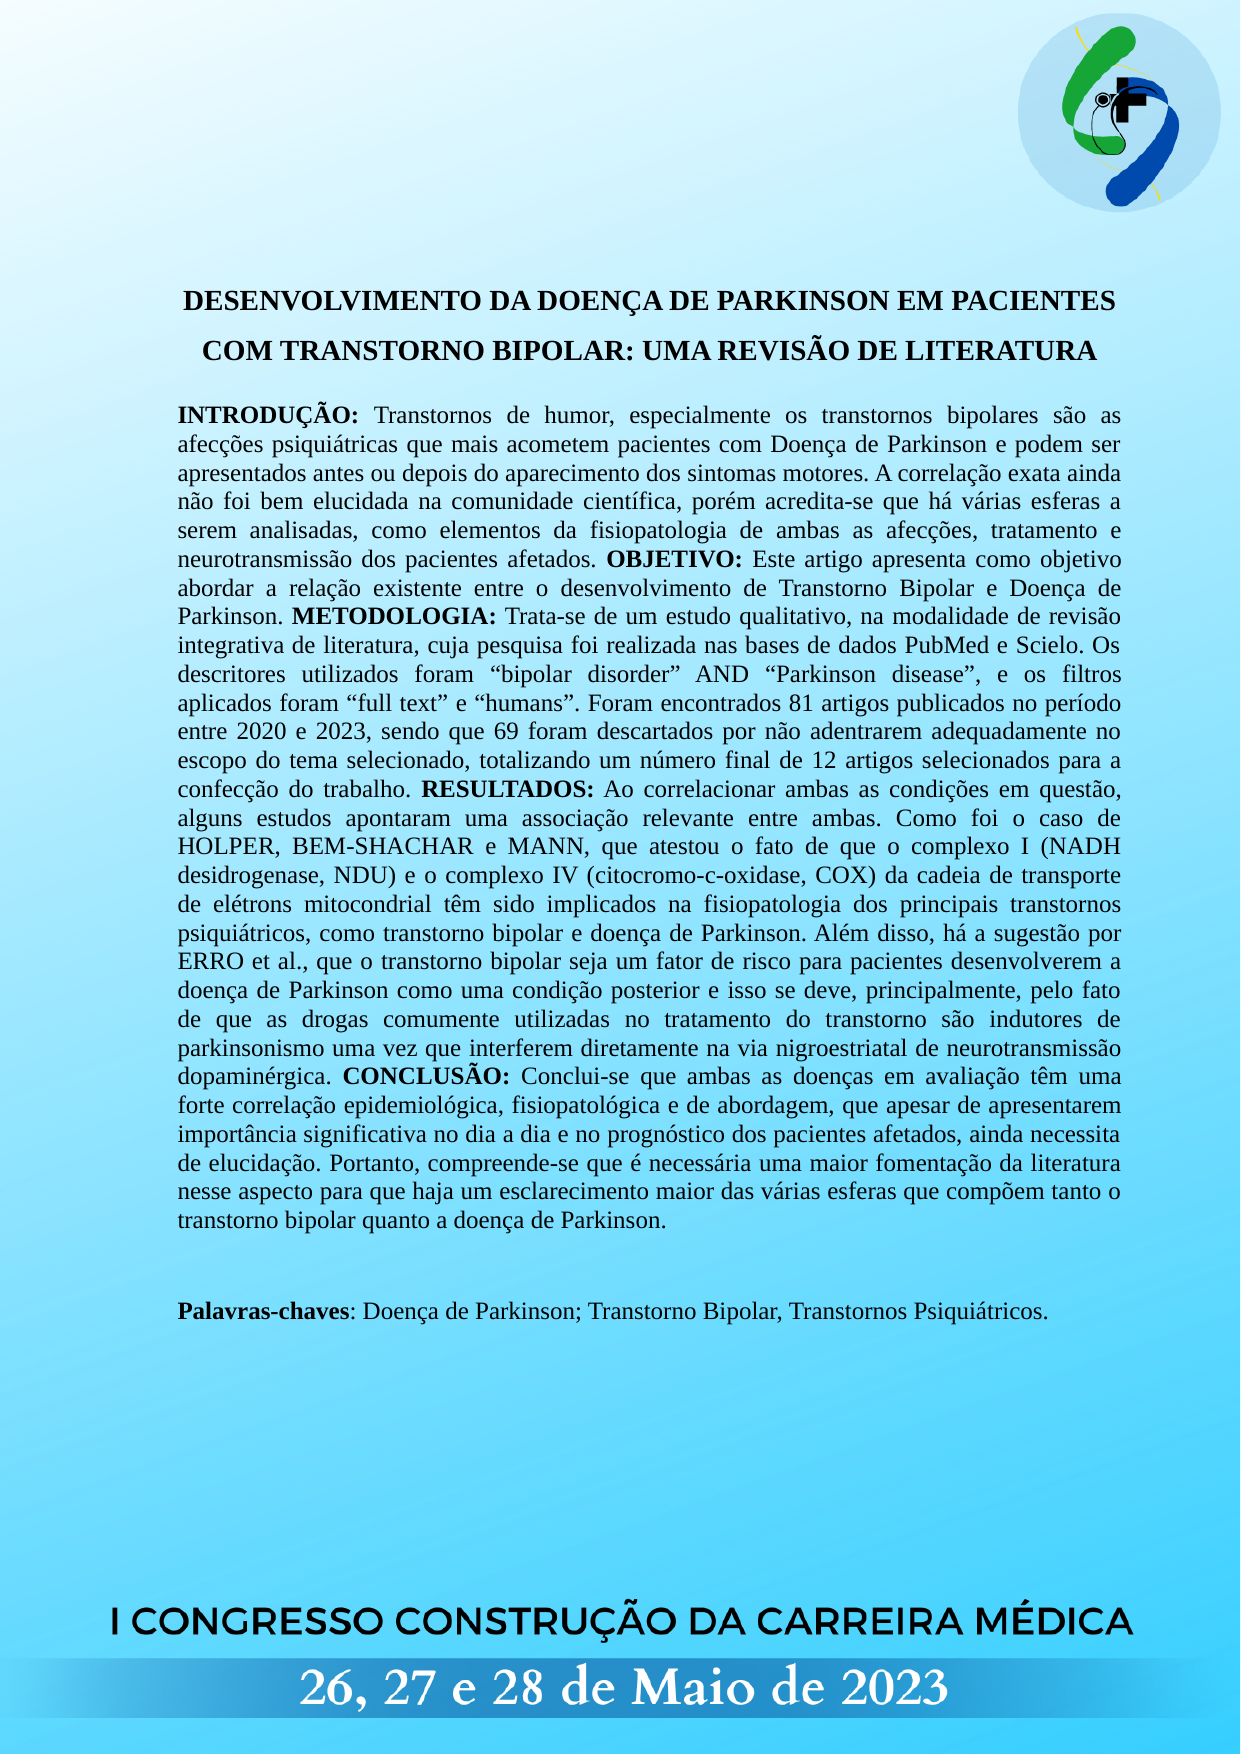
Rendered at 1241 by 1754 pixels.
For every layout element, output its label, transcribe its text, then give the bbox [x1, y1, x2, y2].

text DESENVOLVIMENTO DA DOENÇA DE PARKINSON EM PACIENTES COM TRANSTORNO BIPOLAR: UMA REVISÃO DE LITERATURA [177, 283, 1122, 367]
text INTRODUÇÃO: Transtornos de humor, especialmente os transtornos bipolares são as afecções psiquiátricas que mais acometem pacientes com Doença de Parkinson e podem ser apresentados antes ou depois do aparecimento dos sintomas motores. A correlação exata ainda não foi bem elucidada na comunidade científica, porém acredita-se que há várias esferas a serem analisadas, como elementos da fisiopatologia de ambas as afecções, tratamento e neurotransmissão dos pacientes afetados. OBJETIVO: Este artigo apresenta como objetivo abordar a relação existente entre o desenvolvimento de Transtorno Bipolar e Doença de Parkinson. METODOLOGIA: Trata-se de um estudo qualitativo, na modalidade de revisão integrativa de literatura, cuja pesquisa foi realizada nas bases de dados PubMed e Scielo. Os descritores utilizados foram “bipolar disorder” AND “Parkinson disease”, e os filtros aplicados foram “full text” e “humans”. Foram encontrados 81 artigos publicados no período entre 2020 e 2023, sendo que 69 foram descartados por não adentrarem adequadamente no escopo do tema selecionado, totalizando um número final de 12 artigos selecionados para a confecção do trabalho. RESULTADOS: Ao correlacionar ambas as condições em questão, alguns estudos apontaram uma associação relevante entre ambas. Como foi o caso de HOLPER, BEM-SHACHAR e MANN, que atestou o fato de que o complexo I (NADH desidrogenase, NDU) e o complexo IV (citocromo-c-oxidase, COX) da cadeia de transporte de elétrons mitocondrial têm sido implicados na fisiopatologia dos principais transtornos psiquiátricos, como transtorno bipolar e doença de Parkinson. Além disso, há a sugestão por ERRO et al., que o transtorno bipolar seja um fator de risco para pacientes desenvolverem a doença de Parkinson como uma condição posterior e isso se deve, principalmente, pelo fato de que as drogas comumente utilizadas no tratamento do transtorno são indutores de parkinsonismo uma vez que interferem diretamente na via nigroestriatal de neurotransmissão dopaminérgica. CONCLUSÃO: Conclui-se que ambas as doenças em avaliação têm uma forte correlação epidemiológica, fisiopatológica e de abordagem, que apesar de apresentarem importância significativa no dia a dia e no prognóstico dos pacientes afetados, ainda necessita de elucidação. Portanto, compreende-se que é necessária uma maior fomentação da literatura nesse aspecto para que haja um esclarecimento maior das várias esferas que compõem tanto o transtorno bipolar quanto a doença de Parkinson. [177, 400, 1122, 1234]
text Palavras-chaves: Doença de Parkinson; Transtorno Bipolar, Transtornos Psiquiátricos. [177, 1296, 1122, 1325]
picture [0, 0, 1241, 1754]
